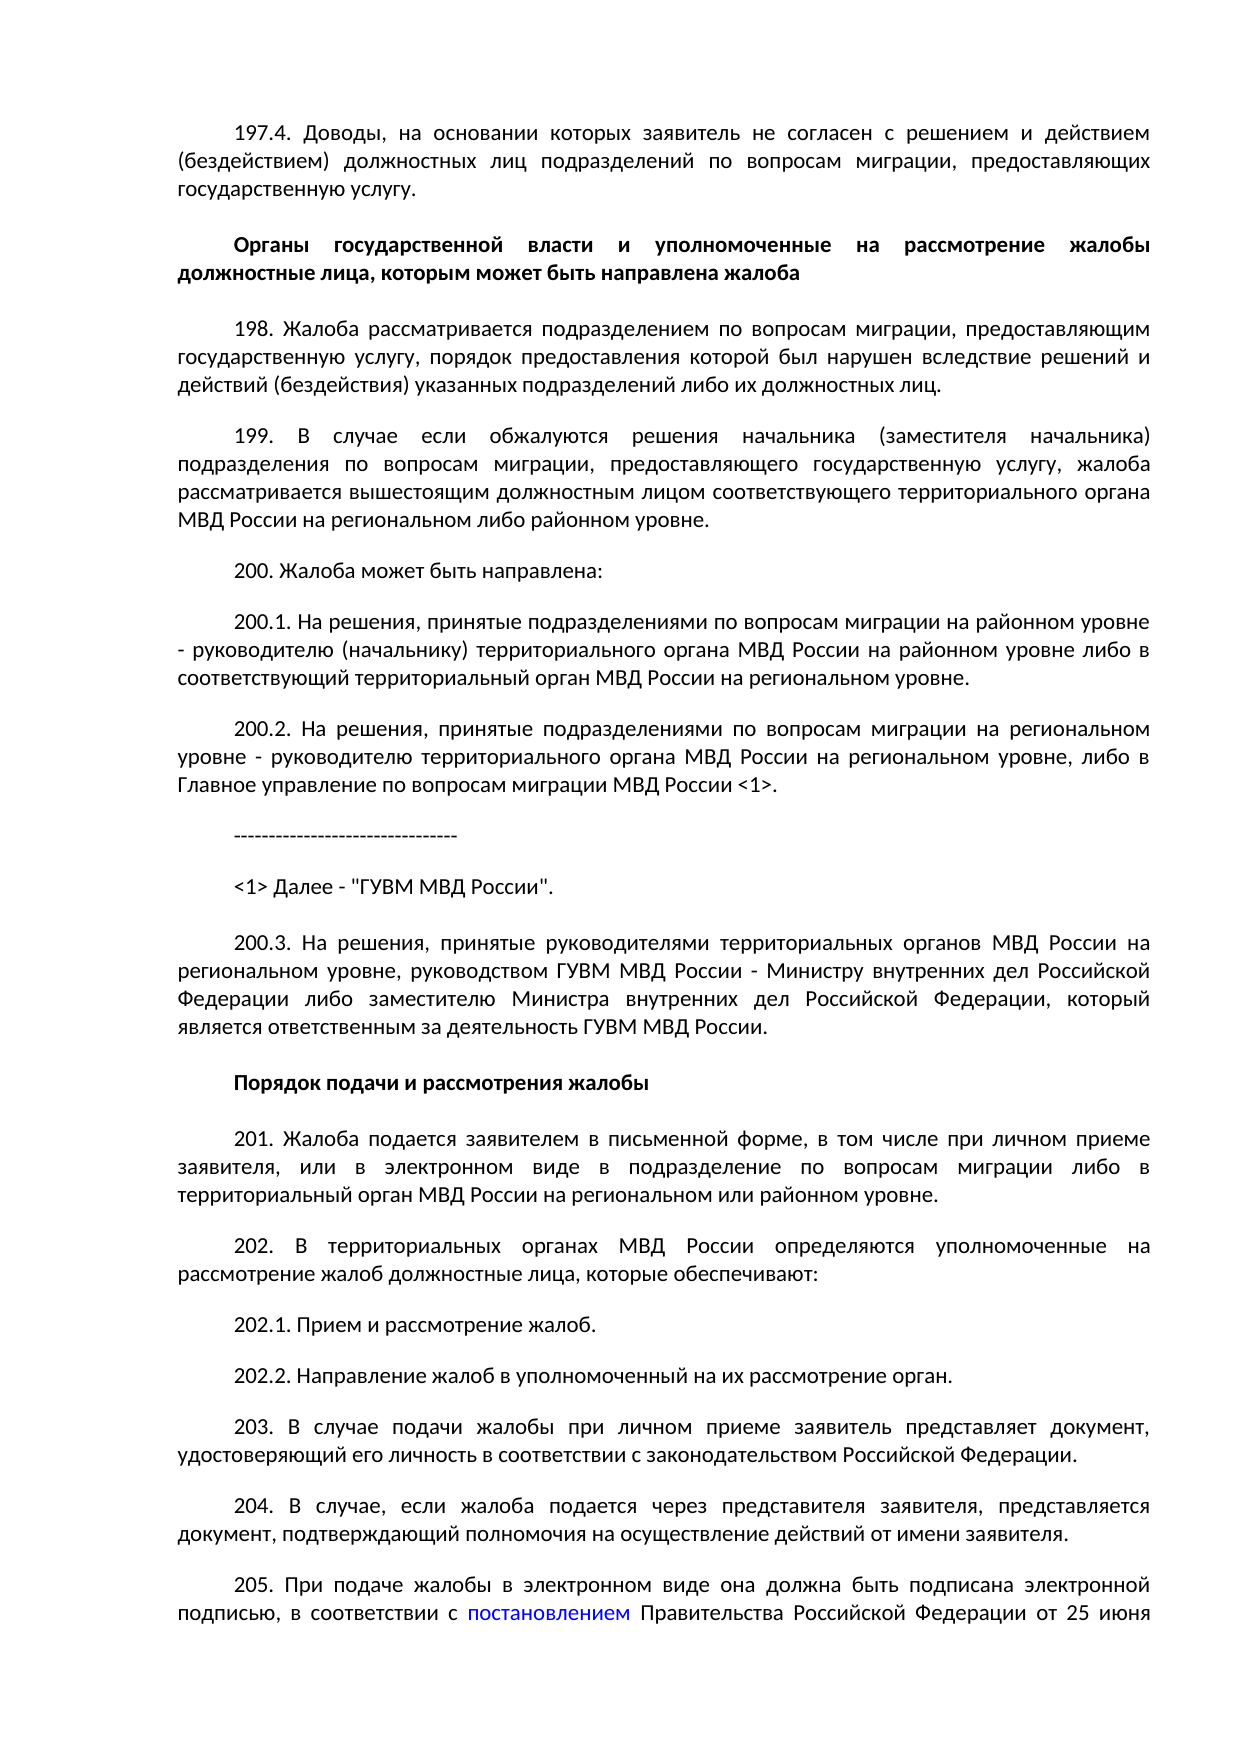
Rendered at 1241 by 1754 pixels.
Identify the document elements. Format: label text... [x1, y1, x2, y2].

text -------------------------------- [177, 821, 1152, 849]
text 199. В случае если обжалуются решения начальника (заместителя начальника) подразделения по вопросам миграции, предоставляющего государственную услугу, жалоба рассматривается вышестоящим должностным лицом соответствующего территориального органа МВД России на региональном либо районном уровне. [177, 421, 1152, 533]
text 201. Жалоба подается заявителем в письменной форме, в том числе при личном приеме заявителя, или в электронном виде в подразделение по вопросам миграции либо в территориальный орган МВД России на региональном или районном уровне. [177, 1124, 1152, 1208]
title Порядок подачи и рассмотрения жалобы [177, 1068, 1152, 1096]
text 202.2. Направление жалоб в уполномоченный на их рассмотрение орган. [177, 1361, 1152, 1389]
text 203. В случае подачи жалобы при личном приеме заявитель представляет документ, удостоверяющий его личность в соответствии с законодательством Российской Федерации. [177, 1412, 1152, 1468]
text 202. В территориальных органах МВД России определяются уполномоченные на рассмотрение жалоб должностные лица, которые обеспечивают: [177, 1231, 1152, 1287]
text 202.1. Прием и рассмотрение жалоб. [177, 1310, 1152, 1338]
text <1> Далее - "ГУВМ МВД России". [177, 872, 1152, 900]
text 198. Жалоба рассматривается подразделением по вопросам миграции, предоставляющим государственную услугу, порядок предоставления которой был нарушен вследствие решений и действий (бездействия) указанных подразделений либо их должностных лиц. [177, 314, 1152, 398]
text 200.3. На решения, принятые руководителями территориальных органов МВД России на региональном уровне, руководством ГУВМ МВД России - Министру внутренних дел Российской Федерации либо заместителю Министра внутренних дел Российской Федерации, который является ответственным за деятельность ГУВМ МВД России. [177, 928, 1152, 1040]
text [177, 1570, 1152, 1626]
text 204. В случае, если жалоба подается через представителя заявителя, представляется документ, подтверждающий полномочия на осуществление действий от имени заявителя. [177, 1491, 1152, 1547]
text 200.2. На решения, принятые подразделениями по вопросам миграции на региональном уровне - руководителю территориального органа МВД России на региональном уровне, либо в Главное управление по вопросам миграции МВД России <1>. [177, 714, 1152, 798]
text 200. Жалоба может быть направлена: [177, 556, 1152, 584]
text 197.4. Доводы, на основании которых заявитель не согласен с решением и действием (бездействием) должностных лиц подразделений по вопросам миграции, предоставляющих государственную услугу. [177, 118, 1152, 202]
title Органы государственной власти и уполномоченные на рассмотрение жалобы должностные лица, которым может быть направлена жалоба [177, 230, 1152, 286]
text 200.1. На решения, принятые подразделениями по вопросам миграции на районном уровне - руководителю (начальнику) территориального органа МВД России на районном уровне либо в соответствующий территориальный орган МВД России на региональном уровне. [177, 607, 1152, 691]
